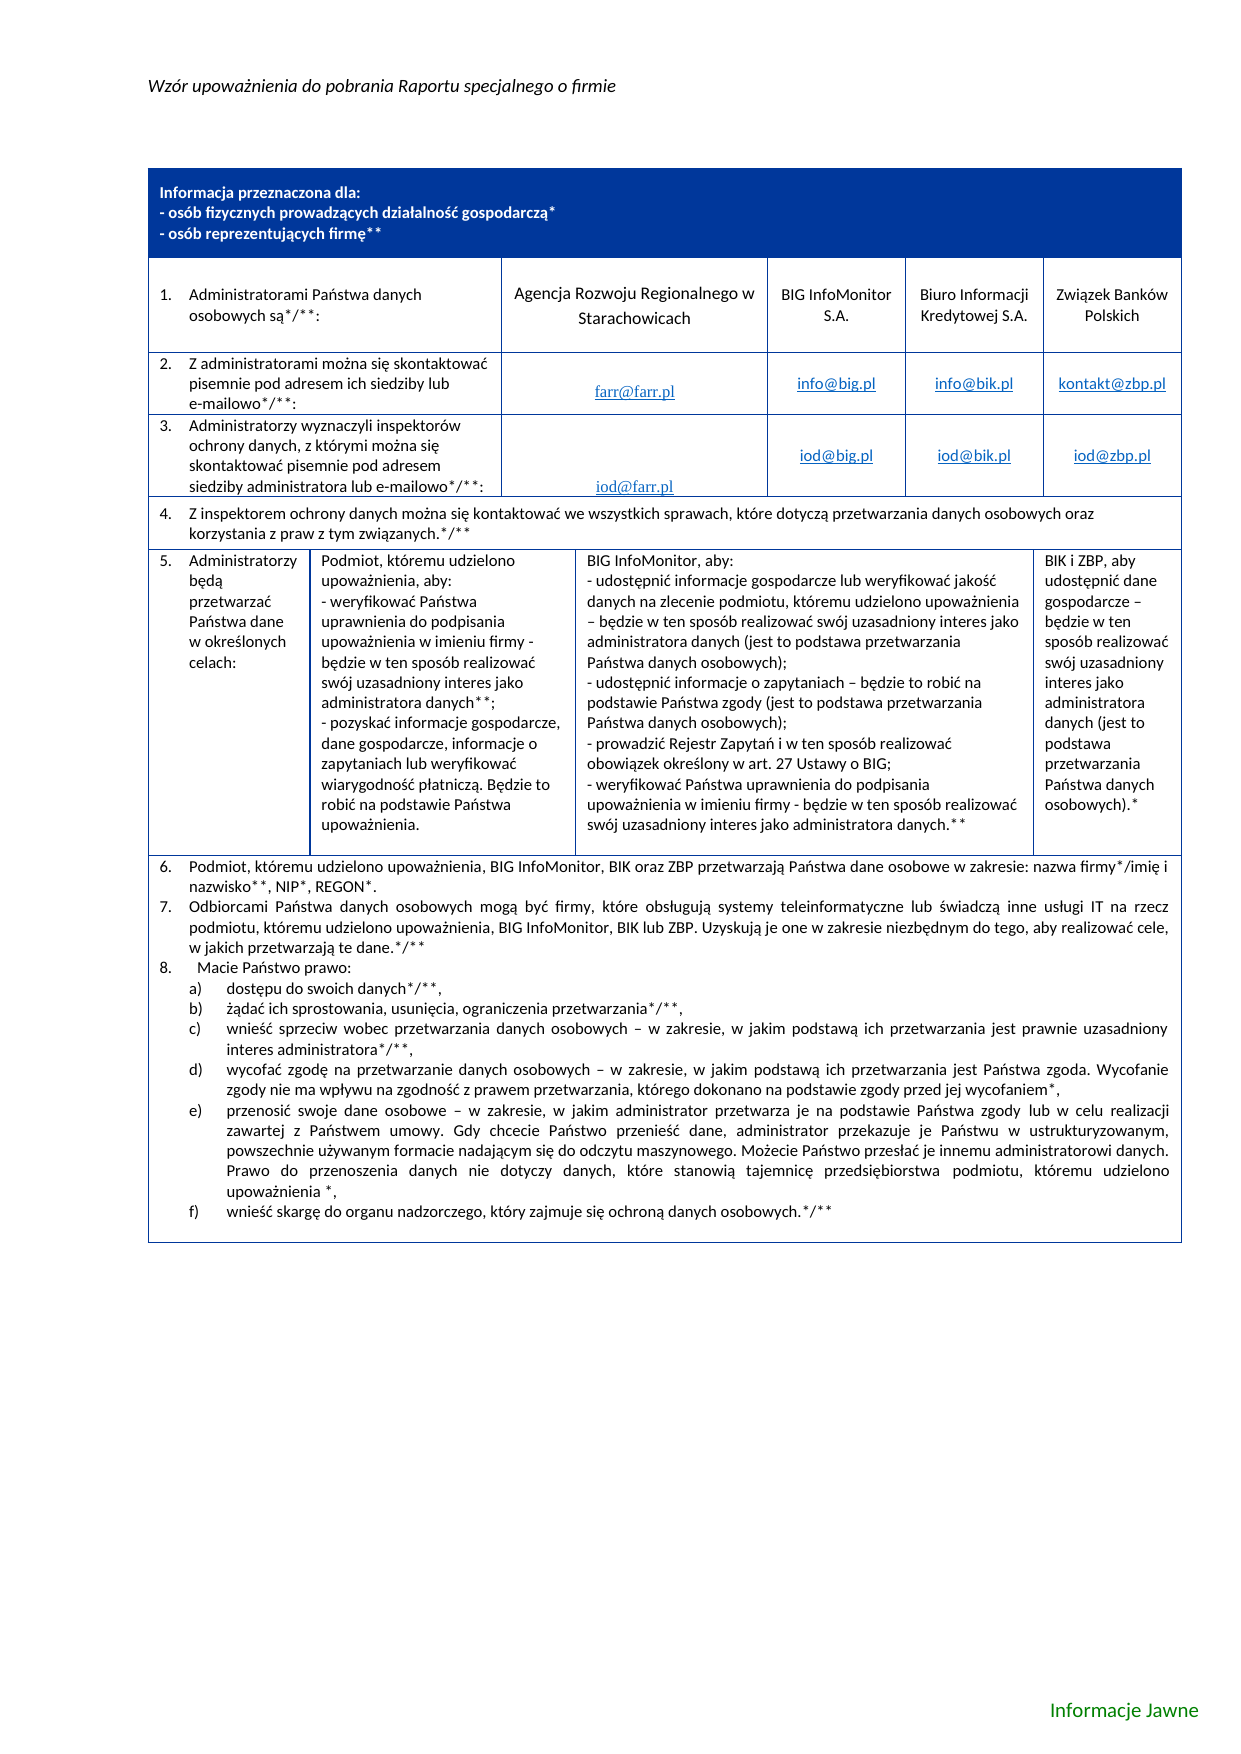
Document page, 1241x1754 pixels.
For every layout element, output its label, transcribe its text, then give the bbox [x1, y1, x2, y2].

table_cell iod@bik.pl [906, 415, 1043, 496]
table_cell Administratorami Państwa danych osobowych są*/**: [149, 258, 501, 352]
table_cell info@big.pl [768, 353, 905, 414]
table_cell Administratorzy wyznaczyli inspektorów ochrony danych, z którymi można się skontaktować pisemnie pod adresem siedziby administratora lub e-mailowo*/**: [149, 415, 501, 496]
table_cell Administratorzy będą przetwarzać Państwa dane w określonych celach: [149, 550, 309, 855]
table_cell Podmiot, któremu udzielono upoważnienia, BIG InfoMonitor, BIK oraz ZBP przetwarzają Państwa dane osobowe w zakresie: nazwa firmy*/imię i nazwisko**, NIP*, REGON*. Odbiorcami Państwa danych osobowych mogą być firmy, które obsługują systemy teleinformatyczne lub świadczą inne usługi IT na rzecz podmiotu, któremu udzielono upoważnienia, BIG InfoMonitor, BIK lub ZBP. Uzyskują je one w zakresie niezbędnym do tego, aby realizować cele, w jakich przetwarzają te dane.*/** Macie Państwo prawo: dostępu do swoich danych*/**, żądać ich sprostowania, usunięcia, ograniczenia przetwarzania*/**, wnieść sprzeciw wobec przetwarzania danych osobowych – w zakresie, w jakim podstawą ich przetwarzania jest prawnie uzasadniony interes administratora*/**, wycofać zgodę na przetwarzanie danych osobowych – w zakresie, w jakim podstawą ich przetwarzania jest Państwa zgoda. Wycofanie zgody nie ma wpływu na zgodność z prawem przetwarzania, którego dokonano na podstawie zgody przed jej wycofaniem*, przenosić swoje dane osobowe – w zakresie, w jakim administrator przetwarza je na podstawie Państwa zgody lub w celu realizacji zawartej z Państwem umowy. Gdy chcecie Państwo przenieść dane, administrator przekazuje je Państwu w ustrukturyzowanym, powszechnie używanym formacie nadającym się do odczytu maszynowego. Możecie Państwo przesłać je innemu administratorowi danych. Prawo do przenoszenia danych nie dotyczy danych, które stanowią tajemnicę przedsiębiorstwa podmiotu, któremu udzielono upoważnienia *, wnieść skargę do organu nadzorczego, który zajmuje się ochroną danych osobowych.*/** [149, 856, 1181, 1242]
table_cell Biuro Informacji Kredytowej S.A. [906, 258, 1043, 352]
table_cell iod@big.pl [768, 415, 905, 496]
table_cell Podmiot, któremu udzielono upoważnienia, aby: - weryfikować Państwa uprawnienia do podpisania upoważnienia w imieniu firmy - będzie w ten sposób realizować swój uzasadniony interes jako administratora danych**; - pozyskać informacje gospodarcze, dane gospodarcze, informacje o zapytaniach lub weryfikować wiarygodność płatniczą. Będzie to robić na podstawie Państwa upoważnienia. [311, 550, 575, 855]
table_cell BIG InfoMonitor S.A. [768, 258, 905, 352]
table_cell iod@zbp.pl [1044, 415, 1181, 496]
table_cell Związek Banków Polskich [1044, 258, 1181, 352]
table_cell Agencja Rozwoju Regionalnego w Starachowicach [502, 258, 767, 352]
table_cell BIG InfoMonitor, aby: - udostępnić informacje gospodarcze lub weryfikować jakość danych na zlecenie podmiotu, któremu udzielono upoważnienia – będzie w ten sposób realizować swój uzasadniony interes jako administratora danych (jest to podstawa przetwarzania Państwa danych osobowych); - udostępnić informacje o zapytaniach – będzie to robić na podstawie Państwa zgody (jest to podstawa przetwarzania Państwa danych osobowych); - prowadzić Rejestr Zapytań i w ten sposób realizować obowiązek określony w art. 27 Ustawy o BIG; - weryfikować Państwa uprawnienia do podpisania upoważnienia w imieniu firmy - będzie w ten sposób realizować swój uzasadniony interes jako administratora danych.** [576, 550, 1033, 855]
table_cell Z administratorami można się skontaktować pisemnie pod adresem ich siedziby lub e-mailowo*/**: [149, 353, 501, 414]
table_cell iod@farr.pl [502, 415, 767, 496]
table_header Informacja przeznaczona dla: - osób fizycznych prowadzących działalność gospodarczą* - osób reprezentujących firmę** [149, 169, 1181, 257]
table_cell kontakt@zbp.pl [1044, 353, 1181, 414]
table_cell info@bik.pl [906, 353, 1043, 414]
table_cell Z inspektorem ochrony danych można się kontaktować we wszystkich sprawach, które dotyczą przetwarzania danych osobowych oraz korzystania z praw z tym związanych.*/** [149, 497, 1181, 549]
table_cell BIK i ZBP, aby udostępnić dane gospodarcze – będzie w ten sposób realizować swój uzasadniony interes jako administratora danych (jest to podstawa przetwarzania Państwa danych osobowych).* [1034, 550, 1181, 855]
table_cell farr@farr.pl [502, 353, 767, 414]
